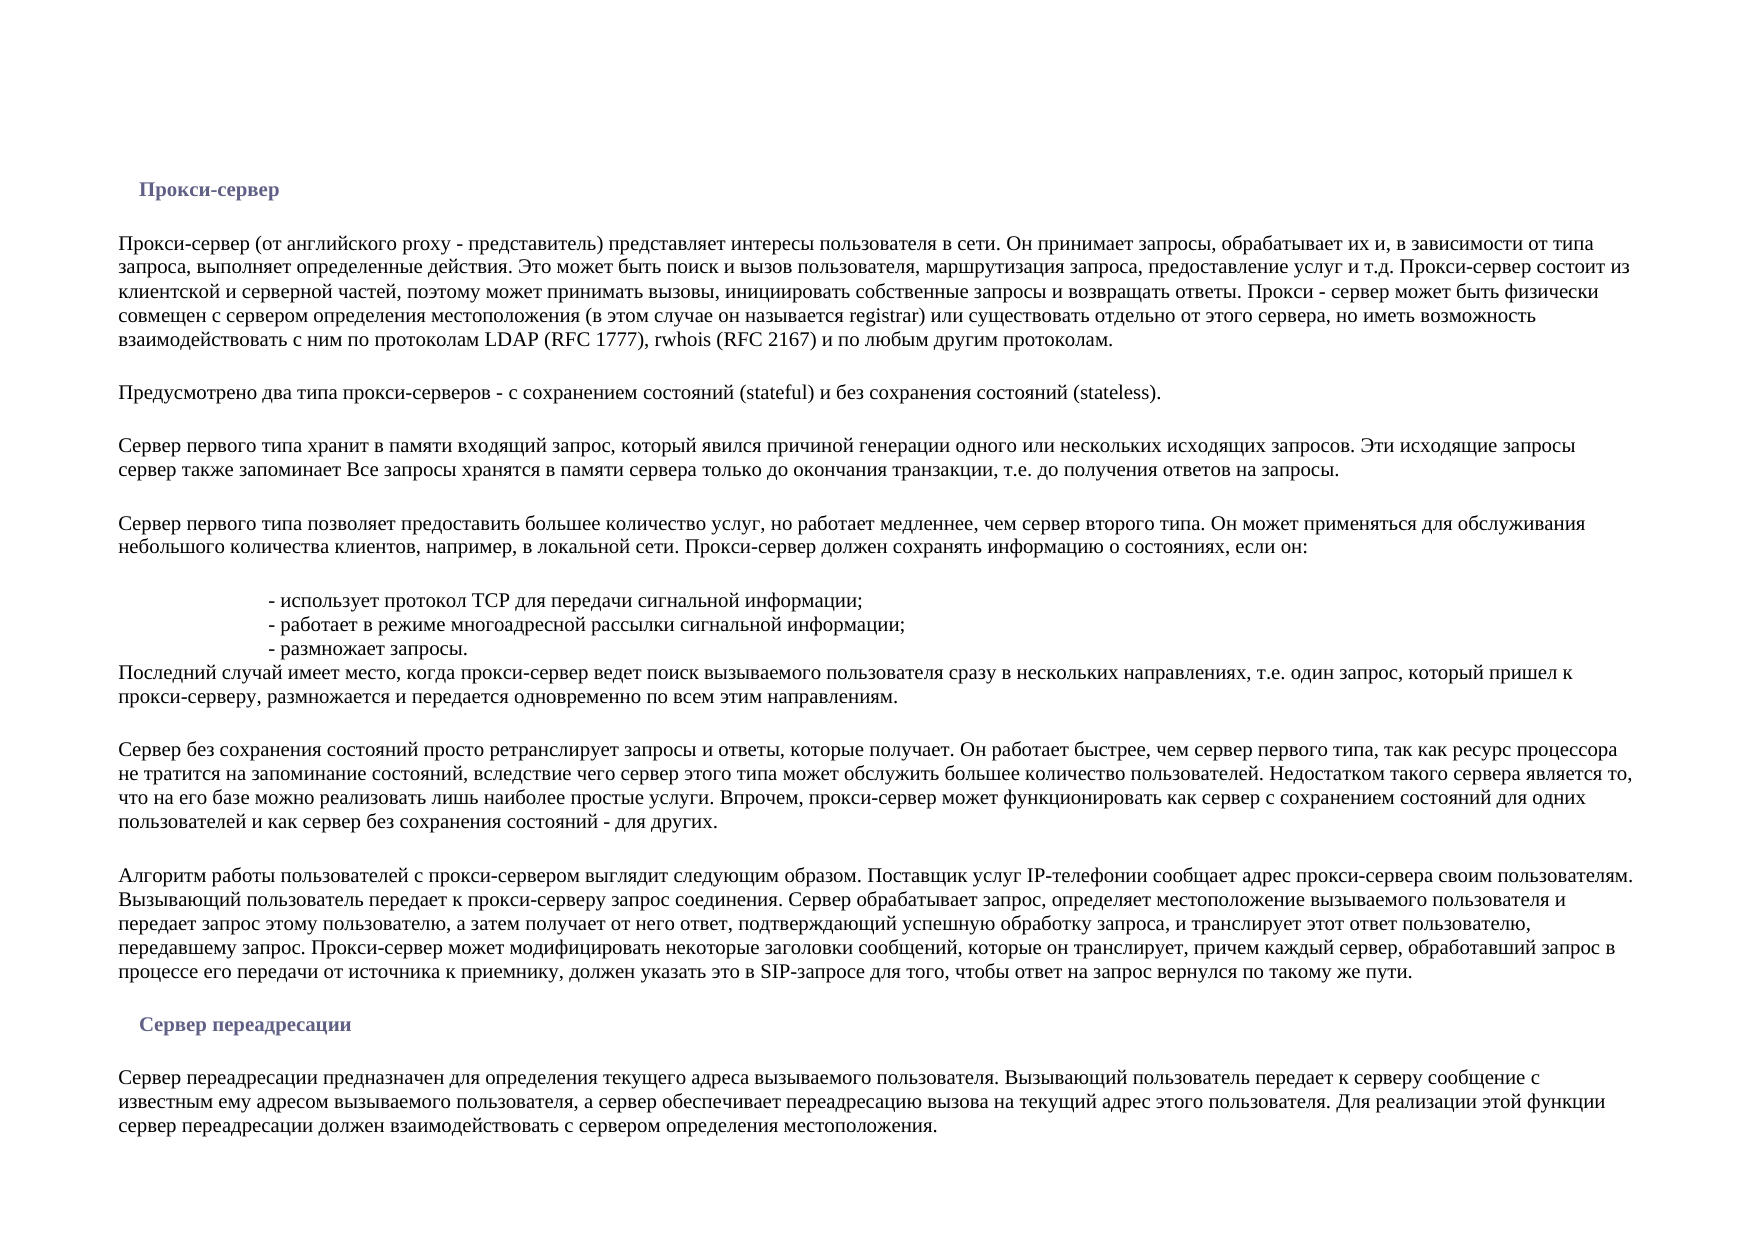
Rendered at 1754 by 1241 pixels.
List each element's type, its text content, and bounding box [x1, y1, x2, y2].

text Последний случай имеет место, когда прокси-сервер ведет поиск вызываемого пользователя сразу в нескольких направлениях, т.е. один запрос, который пришел к прокси-серверу, размножается и передается одновременно по всем этим направлениям. [118, 660, 1636, 708]
text Сервер переадресации предназначен для определения текущего адреса вызываемого пользователя. Вызывающий пользователь передает к серверу сообщение с известным ему адресом вызываемого пользователя, а сервер обеспечивает переадресацию вызова на текущий адрес этого пользователя. Для реализации этой функции сервер переадресации должен взаимодействовать с сервером определения местоположения. [118, 1065, 1636, 1137]
text Сервер первого типа позволяет предоставить большее количество услуг, но работает медленнее, чем сервер второго типа. Он может применяться для обслуживания небольшого количества клиентов, например, в локальной сети. Прокси-сервер должен сохранять информацию о состояниях, если он: [118, 510, 1636, 558]
text Прокси-сервер [118, 177, 1636, 201]
text - использует протокол TCP для передачи сигнальной информации; - работает в режиме многоадресной рассылки сигнальной информации; - размножает запросы. [268, 588, 1636, 660]
text Прокси-сервер (от английского proxy - представитель) представляет интересы пользователя в сети. Он принимает запросы, обрабатывает их и, в зависимости от типа запроса, выполняет определенные действия. Это может быть поиск и вызов пользователя, маршрутизация запроса, предоставление услуг и т.д. Прокси-сервер состоит из клиентской и серверной частей, поэтому может принимать вызовы, инициировать собственные запросы и возвращать ответы. Прокси - сервер может быть физически совмещен с сервером определения местоположения (в этом случае он называется registrar) или существовать отдельно от этого сервера, но иметь возможность взаимодействовать с ним по протоколам LDAP (RFC 1777), rwhois (RFC 2167) и по любым другим протоколам. [118, 230, 1636, 351]
text Алгоритм работы пользователей с прокси-сервером выглядит следующим образом. Поставщик услуг IP-телефонии сообщает адpec прокси-сервера своим пользователям. Вызывающий пользователь передает к прокси-серверу запрос соединения. Сервер обрабатывает запрос, определяет местоположение вызываемого пользователя и передает запрос этому пользователю, а затем получает от него ответ, подтверждающий успешную обработку запроса, и транслирует этот ответ пользователю, передавшему запрос. Прокси-сервер может модифицировать некоторые заголовки сообщений, которые он транслирует, причем каждый сервер, обработавший запрос в процессе его передачи от источника к приемнику, должен указать это в SIP-запросе для того, чтобы ответ на запрос вернулся по такому же пути. [118, 863, 1636, 983]
text Сервер без сохранения состояний просто ретранслирует запросы и ответы, которые получает. Он работает быстрее, чем сервер первого типа, так как ресурс процессора не тратится на запоминание состояний, вследствие чего сервер этого типа может обслужить большее количество пользователей. Недостатком такого сервера является то, что на его базе можно реализовать лишь наиболее простые услуги. Впрочем, прокси-сервер может функционировать как сервер с сохранением состояний для одних пользователей и как сервер без сохранения состояний - для других. [118, 737, 1636, 833]
text Предусмотрено два типа прокси-серверов - с сохранением состояний (stateful) и без сохранения состояний (stateless). [118, 380, 1636, 404]
text Сервер первого типа хранит в памяти входящий запрос, который явился причиной генерации одного или нескольких исходящих запросов. Эти исходящие запросы сервер также запоминает Все запросы хранятся в памяти сервера только до окончания транзакции, т.е. до получения ответов на запросы. [118, 433, 1636, 481]
text Сервер переадресации [118, 1012, 1636, 1036]
